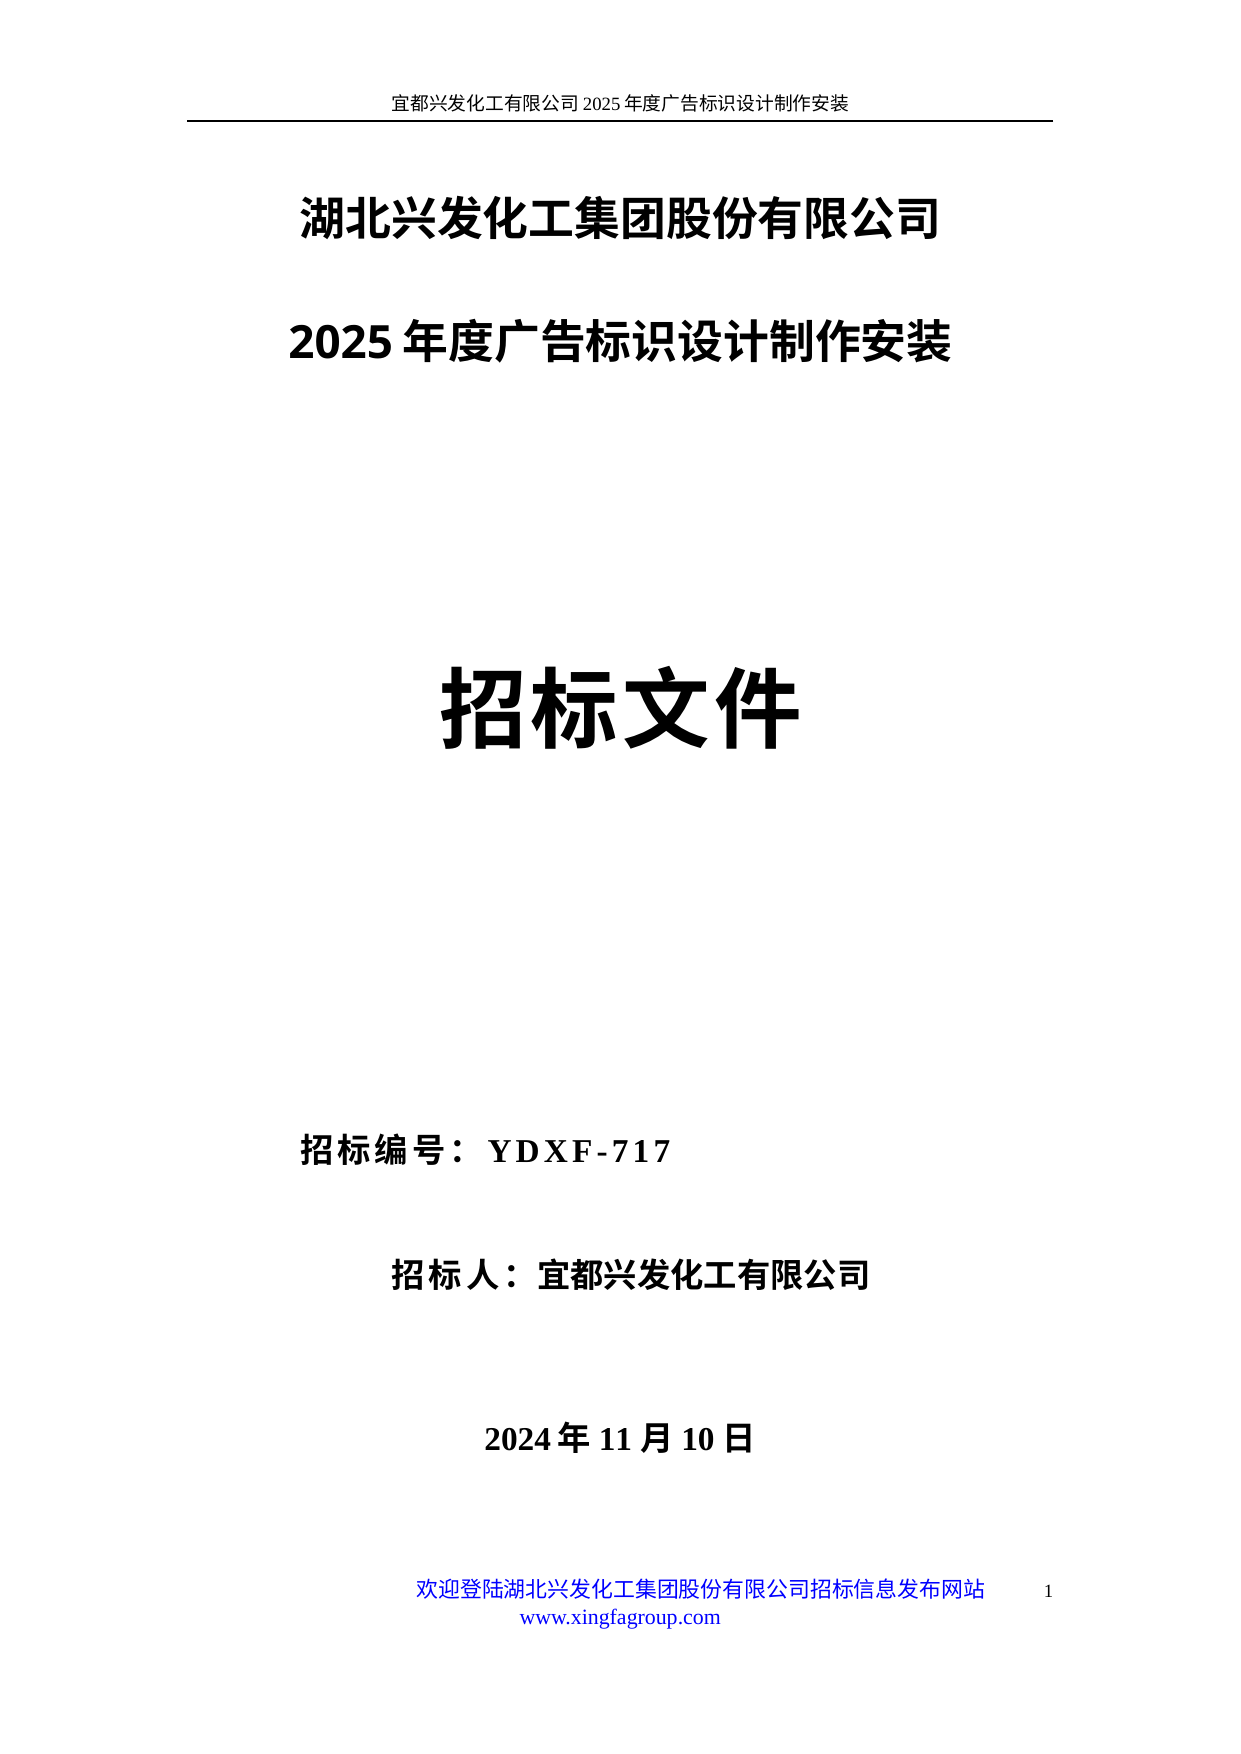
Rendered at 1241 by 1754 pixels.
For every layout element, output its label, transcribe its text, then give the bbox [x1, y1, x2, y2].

text 招标人：宜都兴发化工有限公司 [307, 1249, 1053, 1297]
text 招标文件 [187, 639, 1053, 766]
text 2024年 11 月 10 日 [187, 1412, 1053, 1460]
text 招标编号：YDXF-717 [187, 1124, 1053, 1172]
text 2025年度广告标识设计制作安装 [187, 305, 1053, 371]
text 湖北兴发化工集团股份有限公司 [187, 188, 1053, 247]
